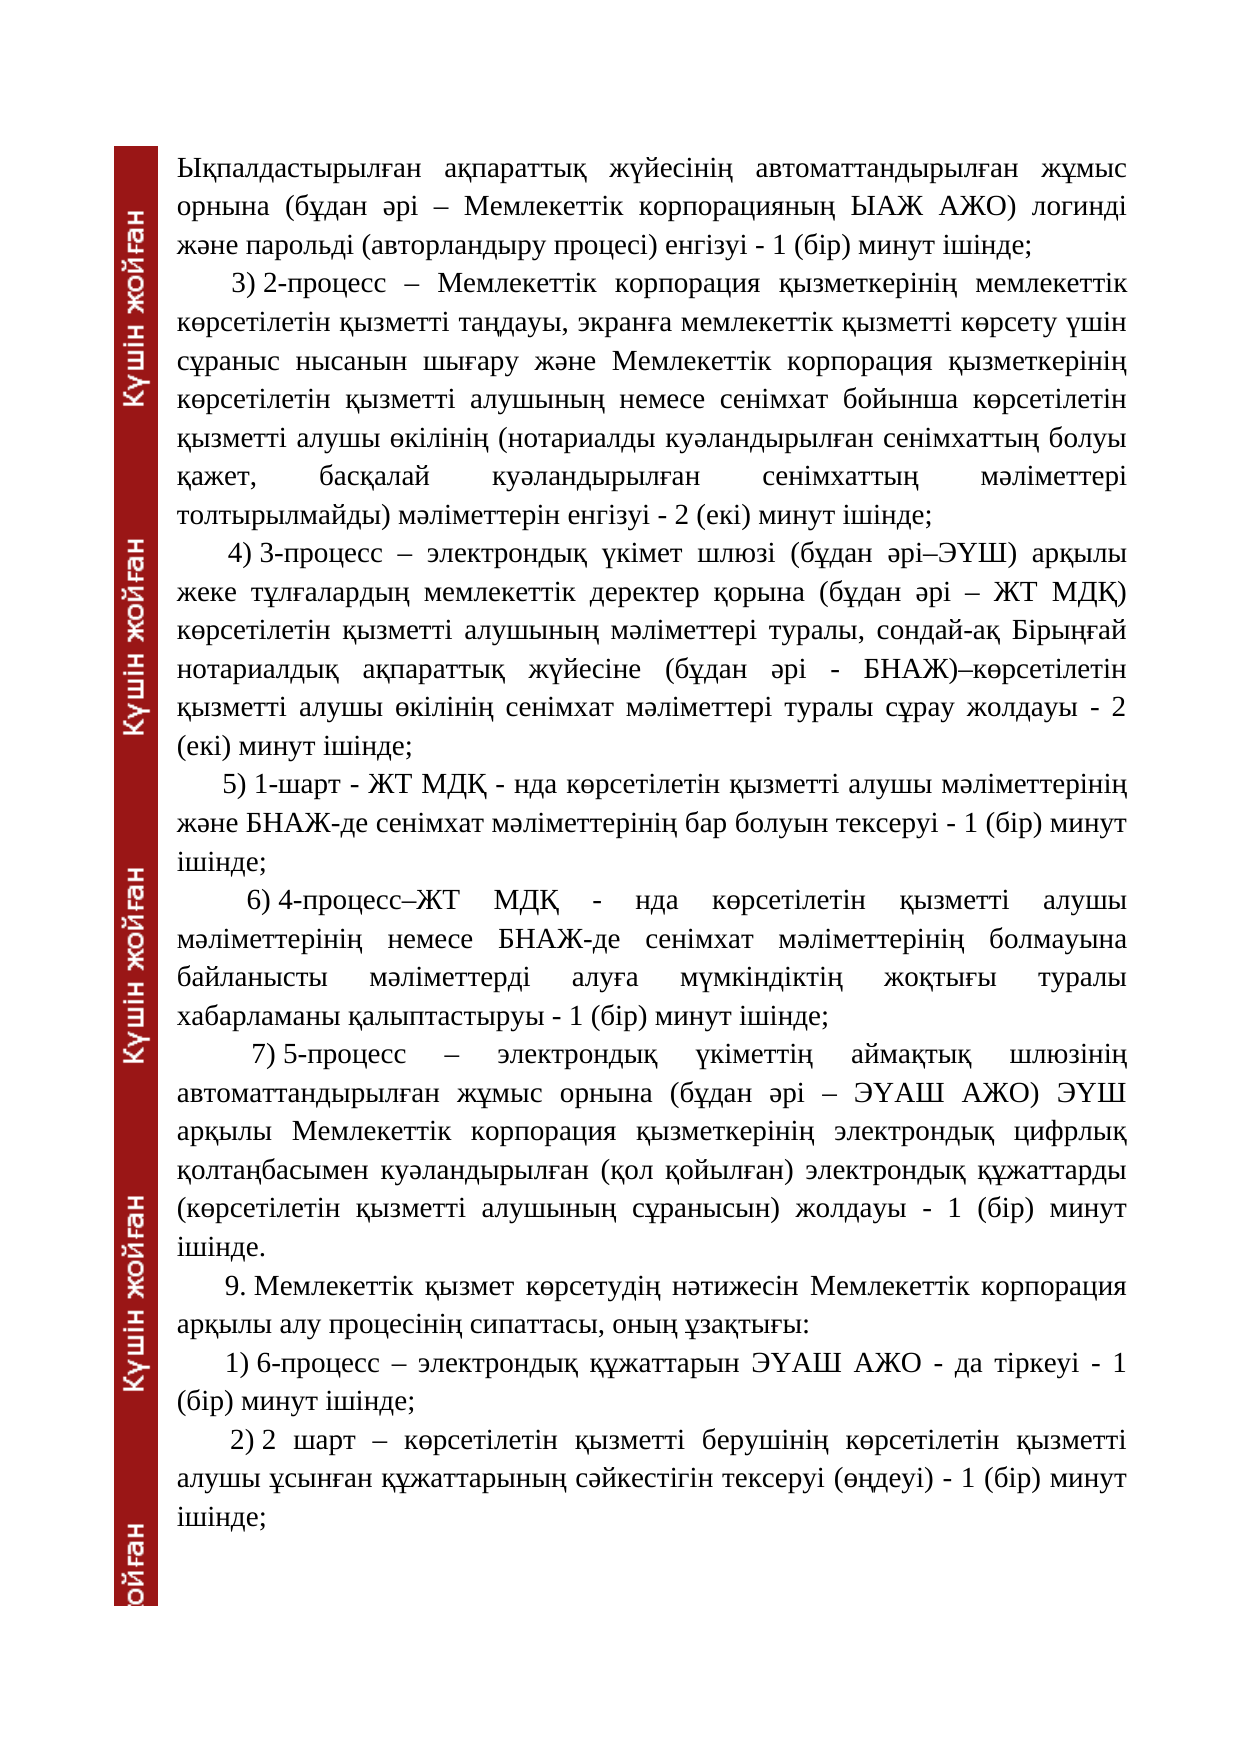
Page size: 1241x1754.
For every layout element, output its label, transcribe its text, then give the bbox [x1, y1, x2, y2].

text 4) 3-процесс – электрондық үкімет шлюзі (бұдан әрі–ЭҮШ) арқылы жеке тұлғалардың мемлекеттік деректер қорына (бұдан әрі – ЖТ МДҚ) көрсетілетін қызметті алушының мәліметтері туралы, сондай-ақ Бірыңғай нотариалдық ақпараттық жүйесіне (бұдан әрі - БНАЖ)–көрсетілетін қызметті алушы өкілінің сенімхат мәліметтері туралы сұрау жолдауы - 2 (екі) минут ішінде; [112, 535, 1128, 762]
picture [114, 261, 158, 266]
text 9. Мемлекеттік қызмет көрсетудің нәтижесін Мемлекеттік корпорация арқылы алу процесінің сипаттасы, оның ұзақтығы: [112, 1268, 1128, 1340]
text 5) 1-шарт - ЖТ МДҚ - нда көрсетілетін қызметті алушы мәліметтерінің және БНАЖ-де сенімхат мәліметтерінің бар болуын тексеруі - 1 (бір) минут ішінде; [112, 767, 1128, 877]
picture [114, 146, 158, 150]
picture [114, 1532, 158, 1606]
text 6) 4-процесс–ЖТ МДҚ - нда көрсетілетін қызметті алушы мәліметтерінің немесе БНАЖ-де сенімхат мәліметтерінің болмауына байланысты мәліметтерді алуға мүмкіндіктің жоқтығы туралы хабарламаны қалыптастыруы - 1 (бір) минут ішінде; [112, 882, 1128, 1031]
text 1) 6-процесс – электрондық құжаттарын ЭҮАШ АЖО - да тіркеуі - 1 (бір) минут ішінде; [112, 1345, 1128, 1417]
picture [114, 1417, 158, 1422]
text 7) 5-процесс – электрондық үкіметтің аймақтық шлюзінің автоматтандырылған жұмыс орнына (бұдан әрі – ЭҮАШ АЖО) ЭҮШ арқылы Мемлекеттік корпорация қызметкерінің электрондық цифрлық қолтаңбасымен куәландырылған (қол қойылған) электрондық құжаттарды (көрсетілетін қызметті алушының сұранысын) жолдауы - 1 (бір) минут ішінде. [112, 1036, 1128, 1263]
picture [114, 1263, 158, 1268]
picture [114, 877, 158, 882]
picture [114, 1031, 158, 1036]
text 3) 2-процесс – Мемлекеттік корпорация қызметкерінің мемлекеттік көрсетілетін қызметті таңдауы, экранға мемлекеттік қызметті көрсету үшін сұраныс нысанын шығару және Мемлекеттік корпорация қызметкерінің көрсетілетін қызметті алушының немесе сенімхат бойынша көрсетілетін қызметті алушы өкілінің (нотариалды куәландырылған сенімхаттың болуы қажет, басқалай куәландырылған сенімхаттың мәліметтері толтырылмайды) мәліметтерін енгізуі - 2 (екі) минут ішінде; [112, 266, 1128, 530]
picture [114, 1340, 158, 1345]
picture [114, 530, 158, 535]
text 2) 2 шарт – көрсетілетін қызметті берушінің көрсетілетін қызметті алушы ұсынған құжаттарының сәйкестігін тексеруі (өңдеуі) - 1 (бір) минут ішінде; [112, 1422, 1128, 1532]
picture [114, 762, 158, 767]
